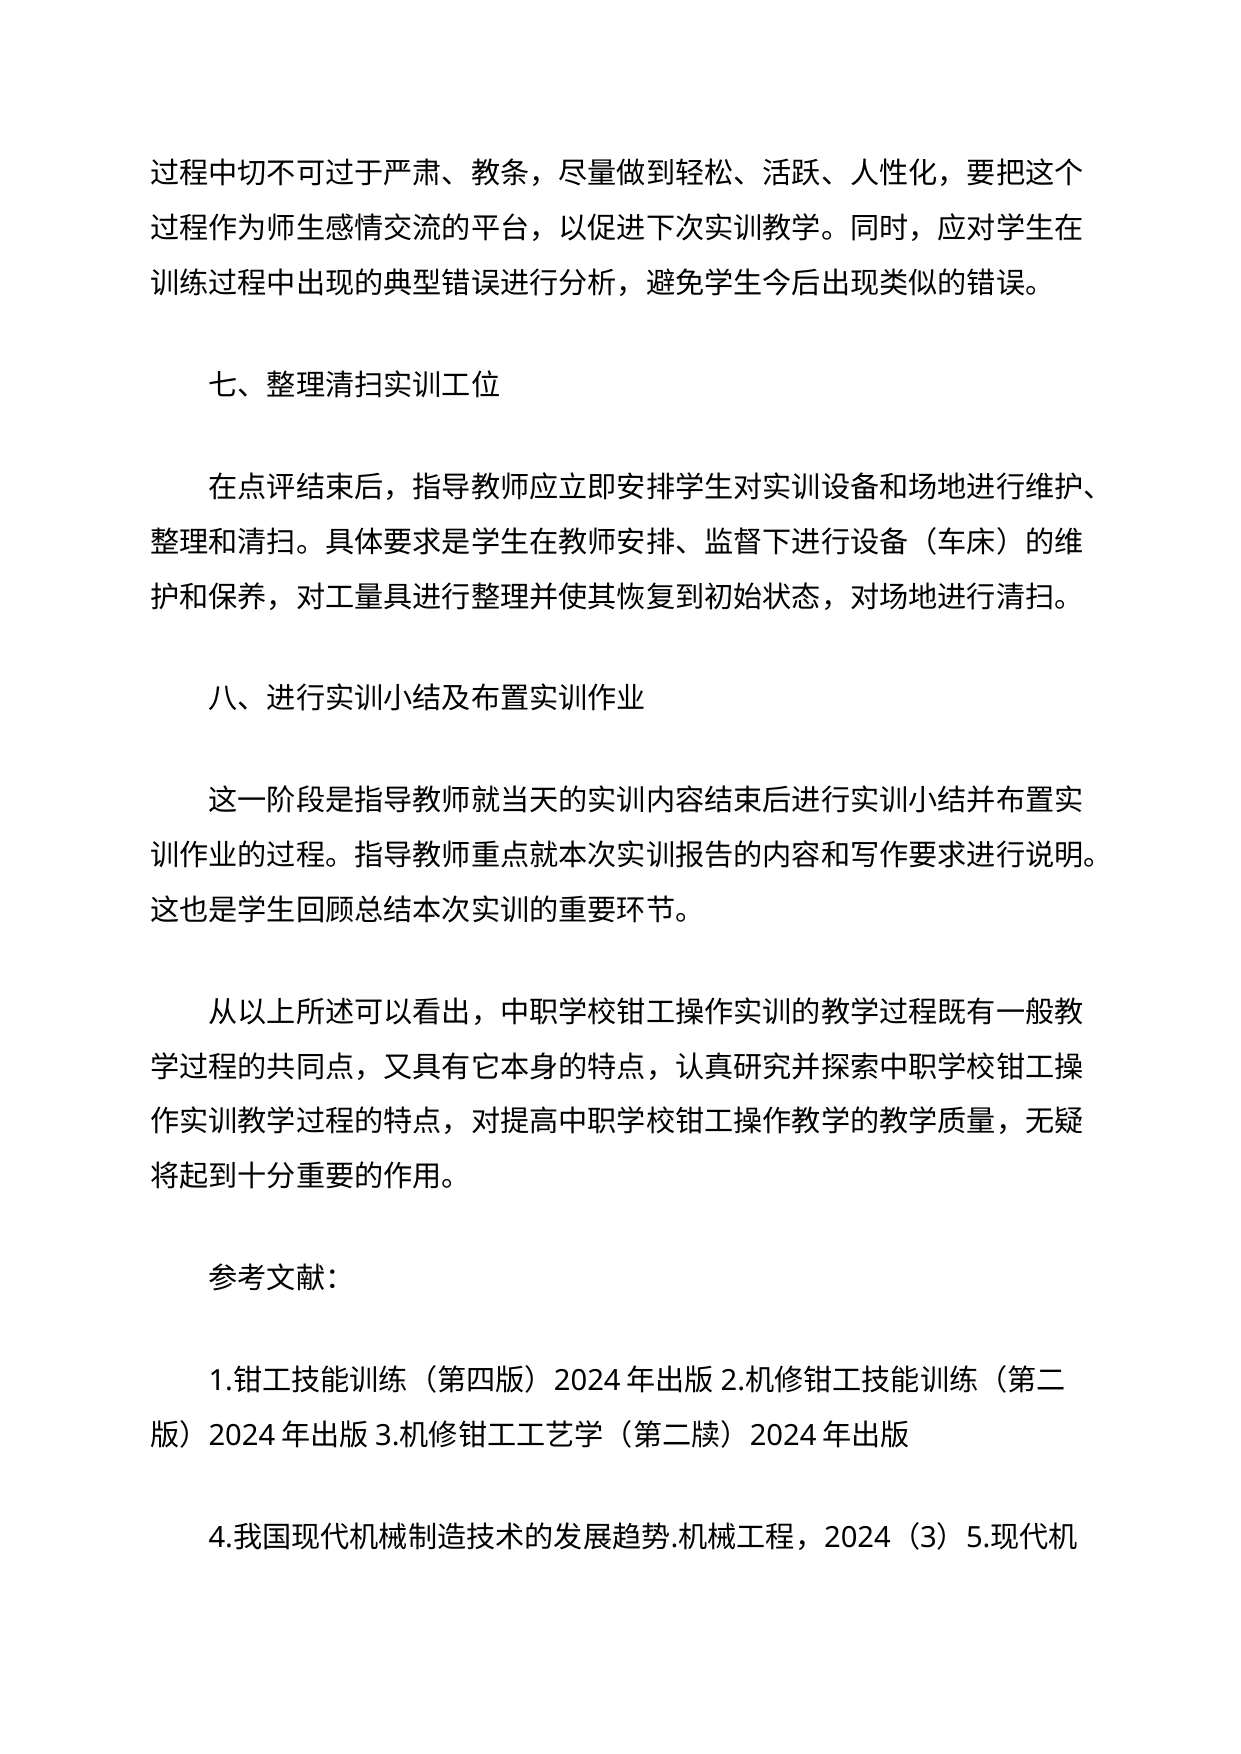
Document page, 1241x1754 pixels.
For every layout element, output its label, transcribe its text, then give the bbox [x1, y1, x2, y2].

text 在点评结束后，指导教师应立即安排学生对实训设备和场地进行维护、整理和清扫。具体要求是学生在教师安排、监督下进行设备（车床）的维护和保养，对工量具进行整理并使其恢复到初始状态，对场地进行清扫。 [150, 463, 1090, 615]
text 这一阶段是指导教师就当天的实训内容结束后进行实训小结并布置实训作业的过程。指导教师重点就本次实训报告的内容和写作要求进行说明。这也是学生回顾总结本次实训的重要环节。 [150, 777, 1090, 929]
text 七、整理清扫实训工位 [150, 362, 1090, 404]
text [150, 1513, 1090, 1556]
text 八、进行实训小结及布置实训作业 [150, 675, 1090, 717]
text 参考文献： [150, 1255, 1090, 1297]
text 从以上所述可以看出，中职学校钳工操作实训的教学过程既有一般教学过程的共同点，又具有它本身的特点，认真研究并探索中职学校钳工操作实训教学过程的特点，对提高中职学校钳工操作教学的教学质量，无疑将起到十分重要的作用。 [150, 988, 1090, 1195]
text 1.钳工技能训练（第四版）2024年出版 2.机修钳工技能训练（第二版）2024年出版 3.机修钳工工艺学（第二牍）2024年出版 [150, 1356, 1090, 1454]
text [150, 150, 1090, 302]
